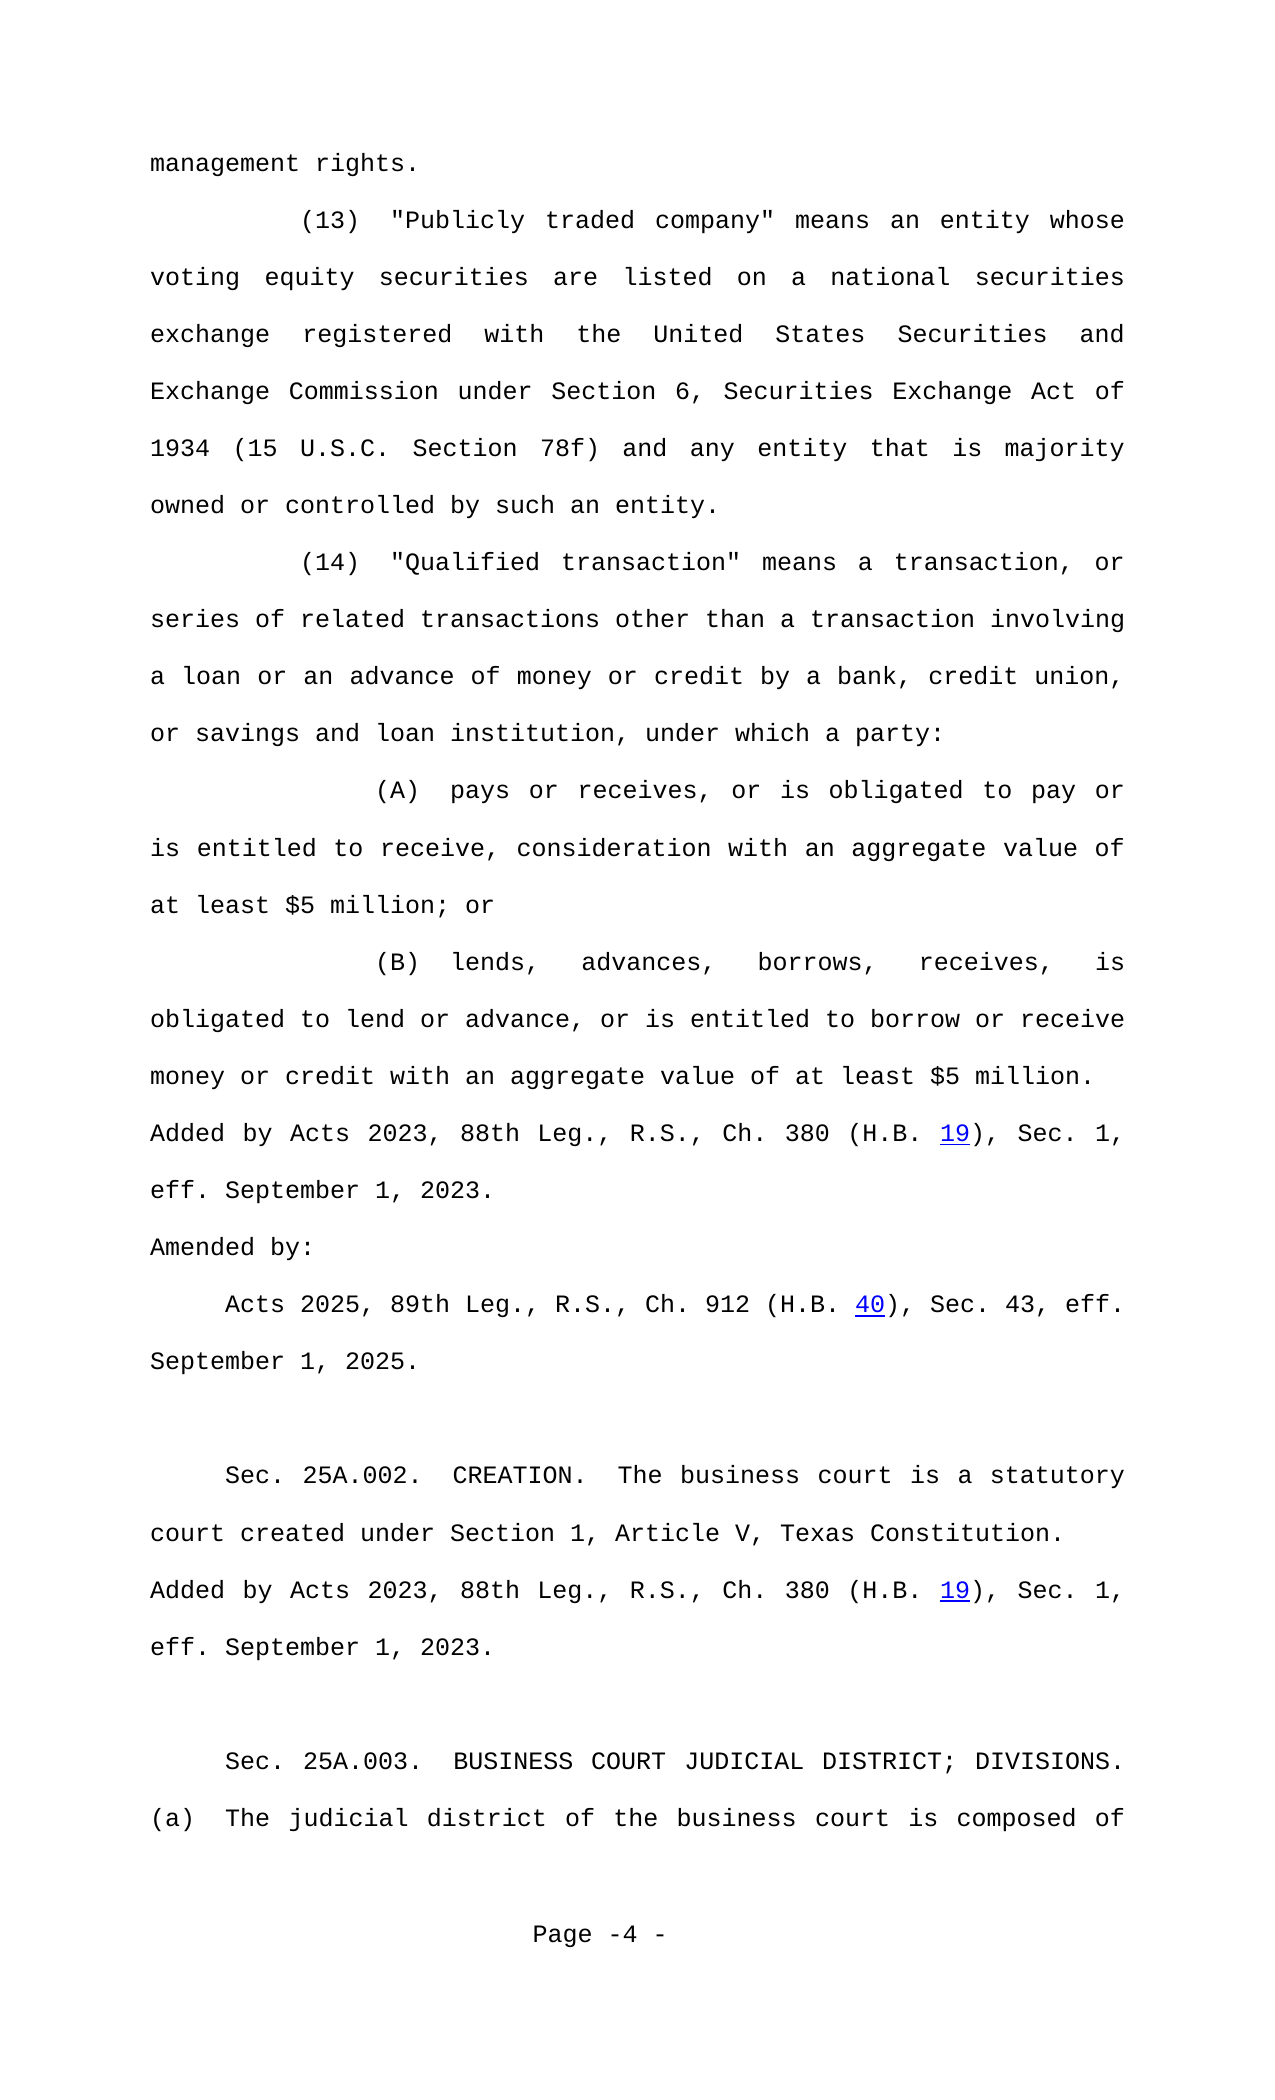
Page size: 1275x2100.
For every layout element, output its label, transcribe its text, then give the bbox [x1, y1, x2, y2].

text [150, 150, 1125, 178]
text (14) "Qualified transaction" means a transaction, or series of related transactions other than a transaction involving a loan or an advance of money or credit by a bank, credit union, or savings and loan institution, under which a party: [150, 549, 1125, 749]
text Added by Acts 2023, 88th Leg., R.S., Ch. 380 (H.B. 19), Sec. 1, eff. September 1, 2023. [150, 1120, 1125, 1206]
text (13) "Publicly traded company" means an entity whose voting equity securities are listed on a national securities exchange registered with the United States Securities and Exchange Commission under Section 6, Securities Exchange Act of 1934 (15 U.S.C. Section 78f) and any entity that is majority owned or controlled by such an entity. [150, 207, 1125, 521]
text Sec. 25A.002. CREATION. The business court is a statutory court created under Section 1, Article V, Texas Constitution. [150, 1463, 1125, 1548]
text Added by Acts 2023, 88th Leg., R.S., Ch. 380 (H.B. 19), Sec. 1, eff. September 1, 2023. [150, 1577, 1125, 1663]
text Acts 2025, 89th Leg., R.S., Ch. 912 (H.B. 40), Sec. 43, eff. September 1, 2025. [150, 1292, 1125, 1377]
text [150, 1748, 1125, 1834]
text (A) pays or receives, or is obligated to pay or is entitled to receive, consideration with an aggregate value of at least $5 million; or [150, 778, 1125, 921]
text Amended by: [150, 1234, 1125, 1263]
text (B) lends, advances, borrows, receives, is obligated to lend or advance, or is entitled to borrow or receive money or credit with an aggregate value of at least $5 million. [150, 949, 1125, 1092]
